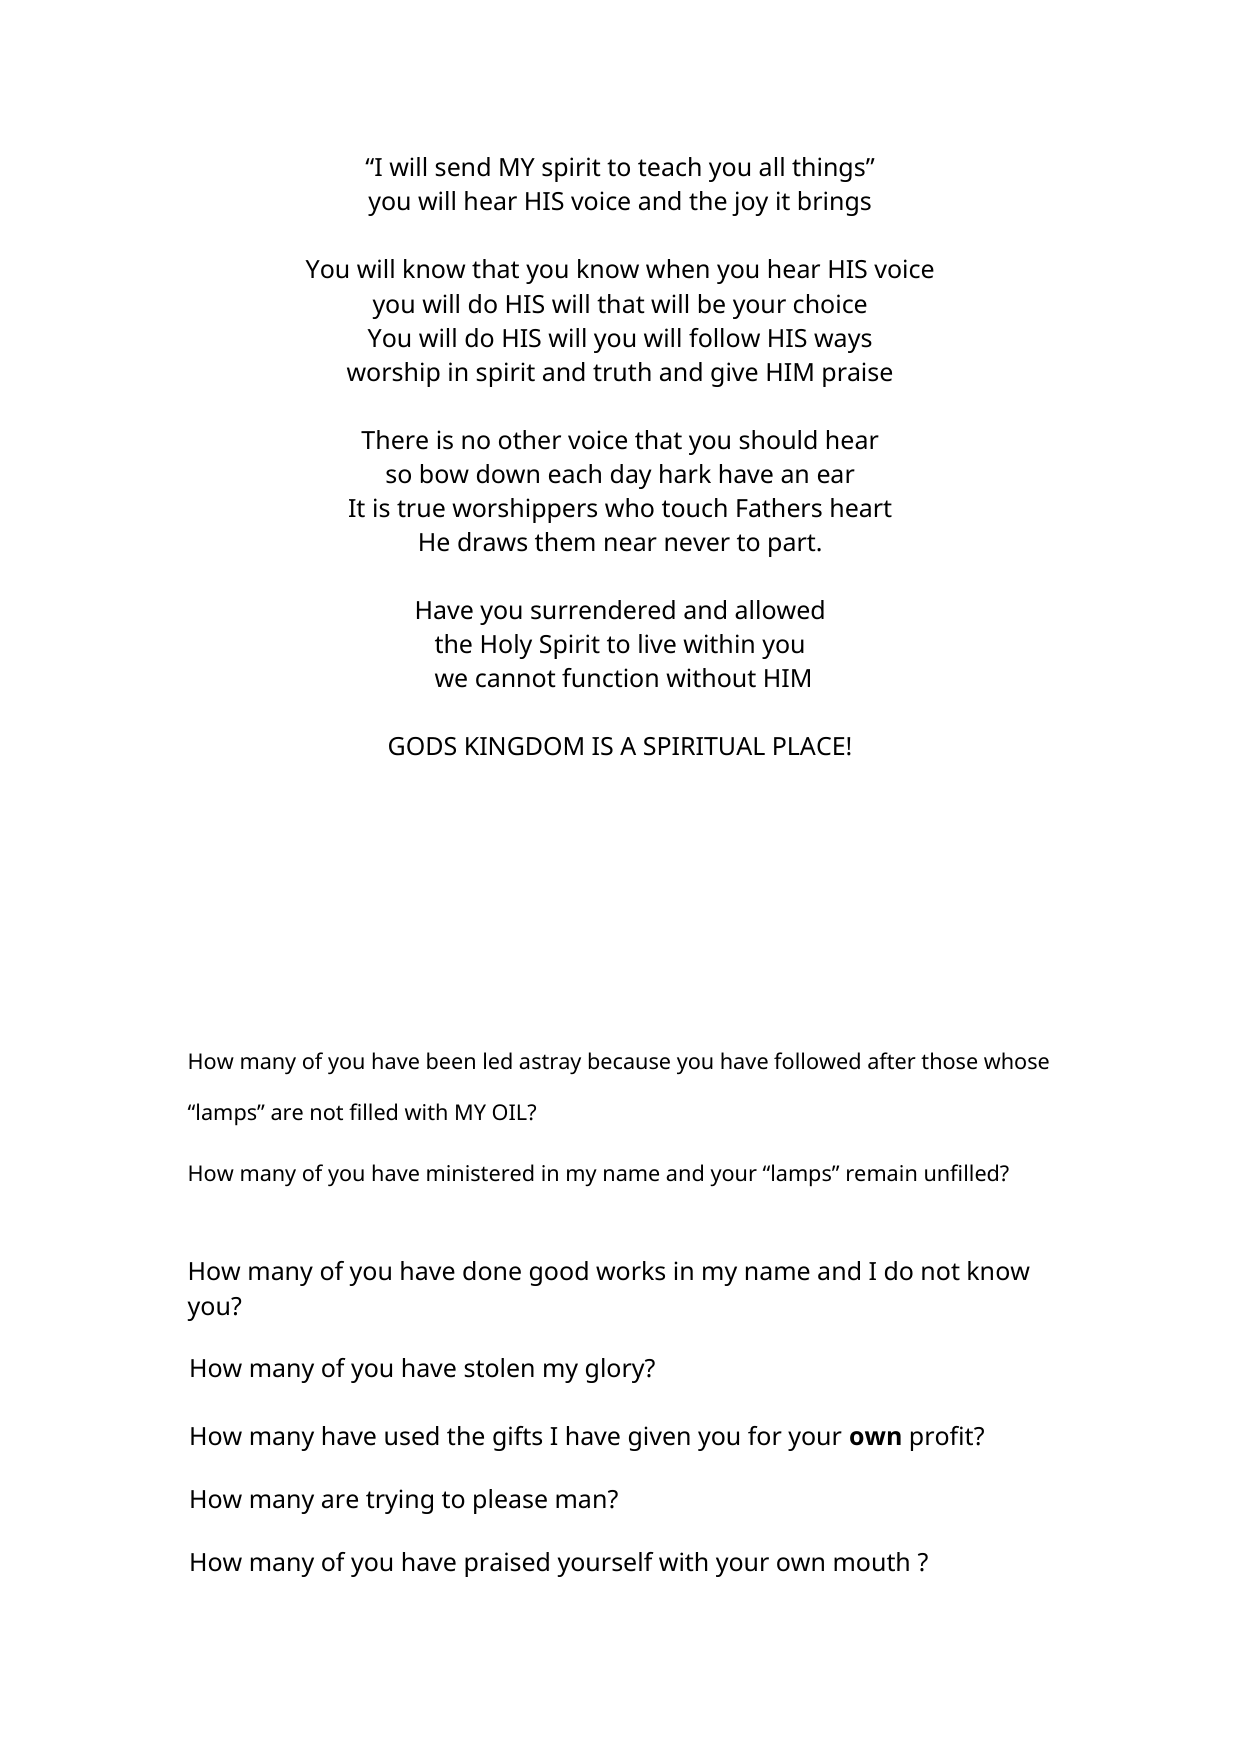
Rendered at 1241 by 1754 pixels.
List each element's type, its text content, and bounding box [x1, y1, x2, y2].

text the Holy Spirit to live within you [150, 627, 1090, 661]
text There is no other voice that you should hear [150, 422, 1090, 457]
text Have you surrendered and allowed [150, 593, 1090, 627]
text He draws them near never to part. [150, 525, 1090, 559]
text GODS KINGDOM IS A SPIRITUAL PLACE! [150, 729, 1090, 763]
text you will do HIS will that will be your choice [150, 286, 1090, 320]
list How many of you have done good works in my name and I do not know you? [187, 1254, 1090, 1322]
text How many have used the gifts I have given you for your own profit? [150, 1419, 1090, 1453]
text You will know that you know when you hear HIS voice [150, 252, 1090, 286]
text How many of you have stolen my glory? [150, 1351, 1090, 1385]
list How many of you have ministered in my name and your “lamps” remain unfilled? [187, 1158, 1090, 1209]
list How many of you have been led astray because you have followed after those whose “lamps” are not filled with MY OIL? [187, 1046, 1090, 1148]
text so bow down each day hark have an ear [150, 457, 1090, 491]
text It is true worshippers who touch Fathers heart [150, 491, 1090, 525]
text we cannot function without HIM [150, 661, 1090, 695]
list How many are trying to please man? [150, 1482, 1090, 1516]
text How many of you have praised yourself with your own mouth ? [150, 1545, 1090, 1579]
text you will hear HIS voice and the joy it brings [150, 184, 1090, 218]
text You will do HIS will you will follow HIS ways [150, 320, 1090, 354]
text “I will send MY spirit to teach you all things” [150, 150, 1090, 184]
text worship in spirit and truth and give HIM praise [150, 354, 1090, 388]
